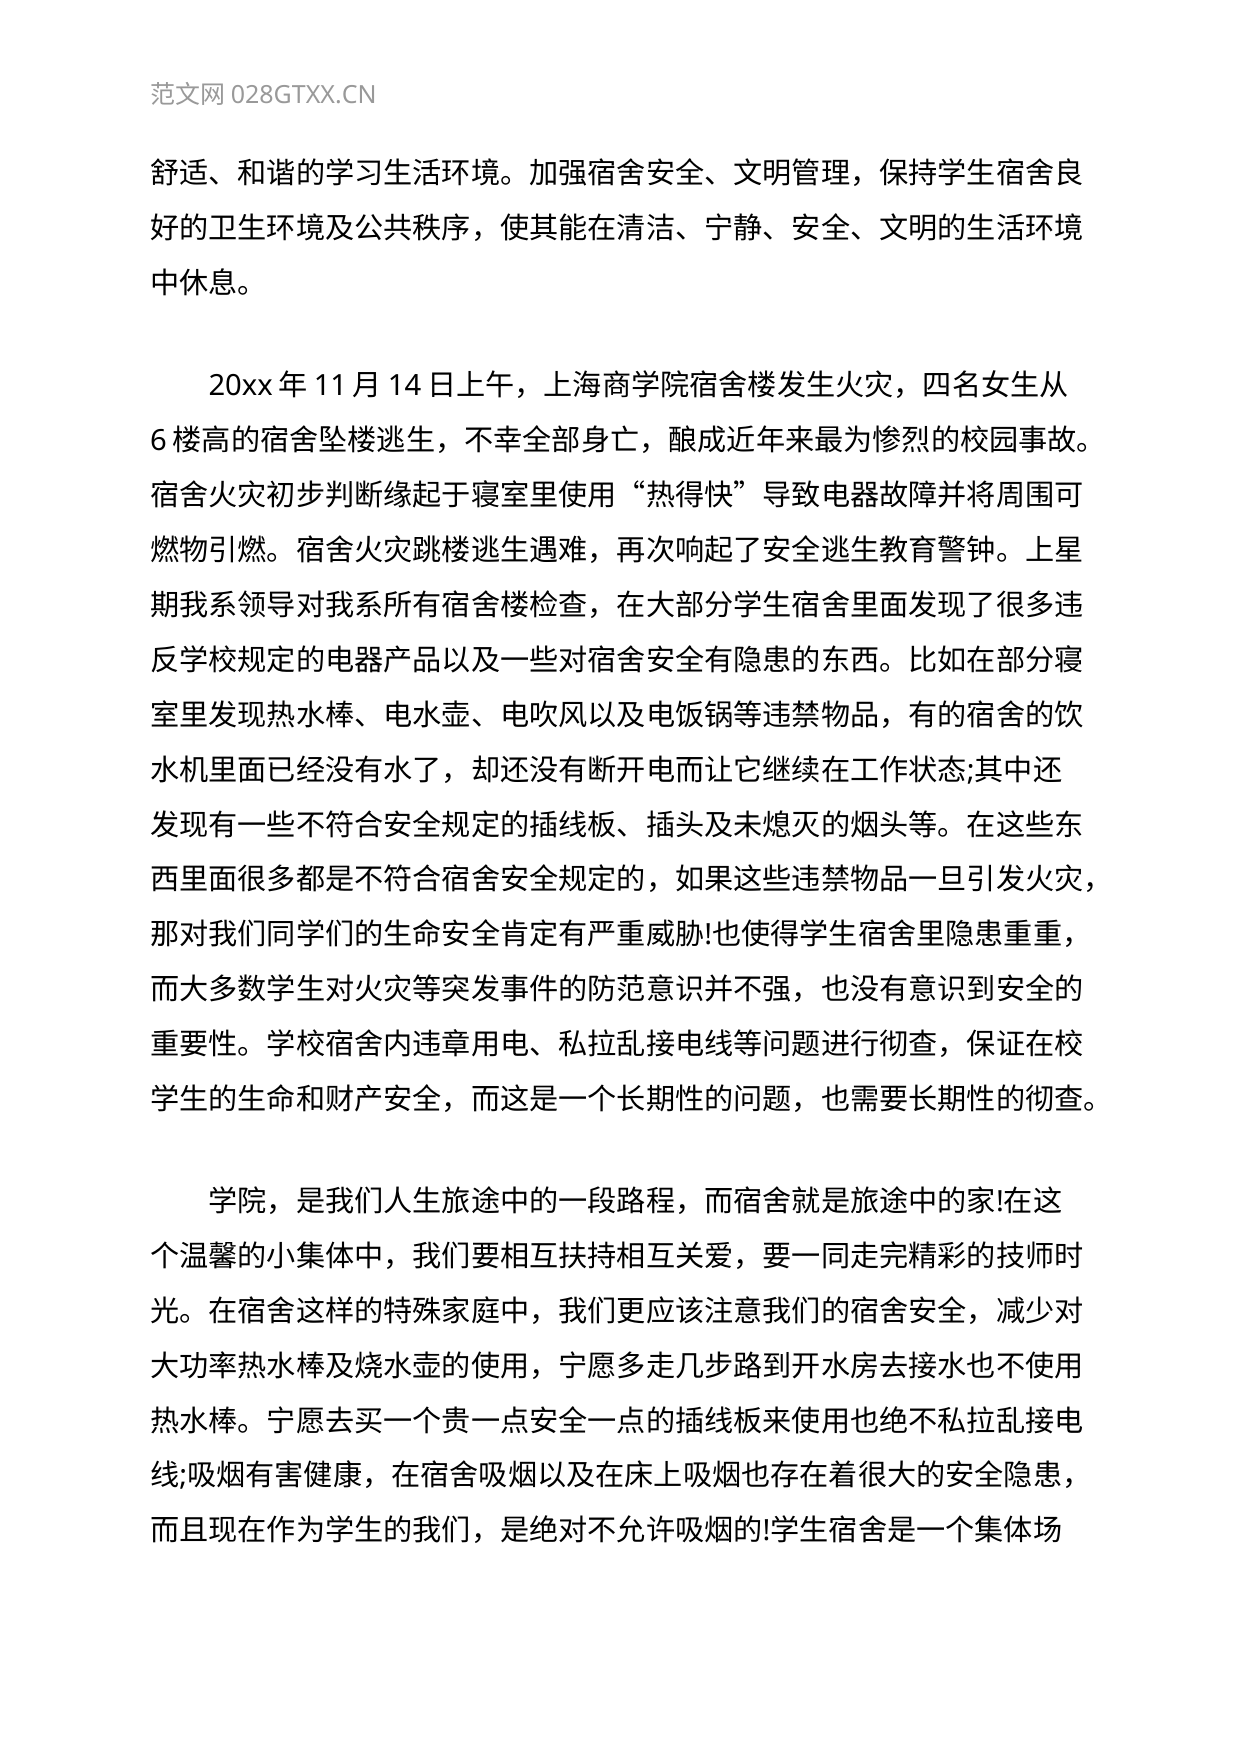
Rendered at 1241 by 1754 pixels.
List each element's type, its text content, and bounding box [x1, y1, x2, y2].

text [150, 150, 1090, 302]
text 20xx年11月14日上午，上海商学院宿舍楼发生火灾，四名女生从6楼高的宿舍坠楼逃生，不幸全部身亡，酿成近年来最为惨烈的校园事故。宿舍火灾初步判断缘起于寝室里使用“热得快”导致电器故障并将周围可燃物引燃。宿舍火灾跳楼逃生遇难，再次响起了安全逃生教育警钟。上星期我系领导对我系所有宿舍楼检查，在大部分学生宿舍里面发现了很多违反学校规定的电器产品以及一些对宿舍安全有隐患的东西。比如在部分寝室里发现热水棒、电水壶、电吹风以及电饭锅等违禁物品，有的宿舍的饮水机里面已经没有水了，却还没有断开电而让它继续在工作状态;其中还发现有一些不符合安全规定的插线板、插头及未熄灭的烟头等。在这些东西里面很多都是不符合宿舍安全规定的，如果这些违禁物品一旦引发火灾，那对我们同学们的生命安全肯定有严重威胁!也使得学生宿舍里隐患重重，而大多数学生对火灾等突发事件的防范意识并不强，也没有意识到安全的重要性。学校宿舍内违章用电、私拉乱接电线等问题进行彻查，保证在校学生的生命和财产安全，而这是一个长期性的问题，也需要长期性的彻查。 [150, 362, 1090, 1118]
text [150, 1177, 1090, 1549]
